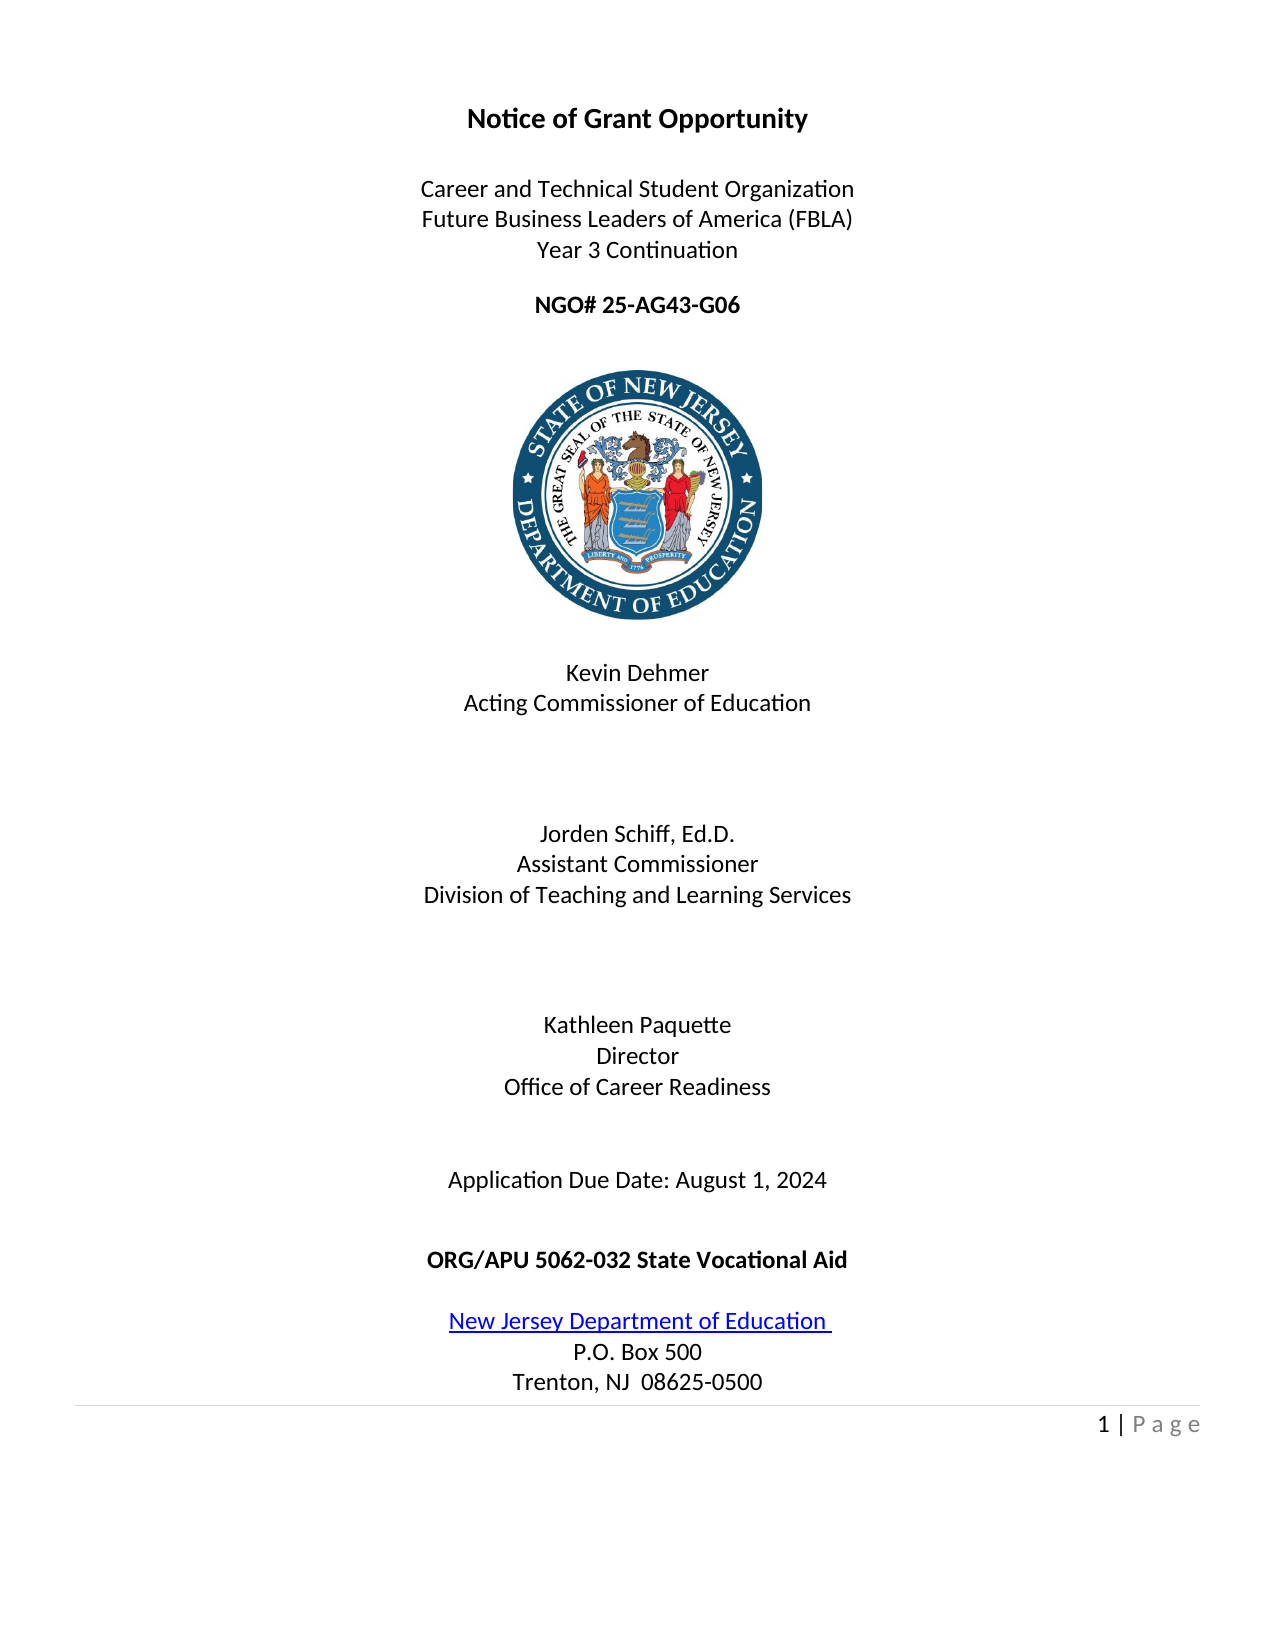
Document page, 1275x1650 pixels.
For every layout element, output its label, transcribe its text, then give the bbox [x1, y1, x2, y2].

text Career and Technical Student Organization [75, 173, 1200, 204]
subtitle Notice of Grant Opportunity [75, 100, 1200, 136]
text Director [75, 1040, 1200, 1071]
picture [512, 370, 763, 620]
text Application Due Date: August 1, 2024 [75, 1164, 1200, 1194]
text ORG/APU 5062-032 State Vocational Aid [75, 1244, 1200, 1275]
text Acting Commissioner of Education [75, 688, 1200, 718]
text Future Business Leaders of America (FBLA) Year 3 Continuation [75, 204, 1200, 265]
text Kevin Dehmer [75, 657, 1200, 688]
text Jorden Schiff, Ed.D. Assistant Commissioner Division of Teaching and Learning Services [75, 818, 1200, 910]
text Office of Career Readiness [75, 1071, 1200, 1101]
text NGO# 25-AG43-G06 [75, 290, 1200, 320]
text New Jersey Department of Education [75, 1305, 1200, 1336]
text P.O. Box 500 [75, 1336, 1200, 1366]
text Kathleen Paquette [75, 1010, 1200, 1040]
text Trenton, NJ 08625-0500 [75, 1366, 1200, 1397]
